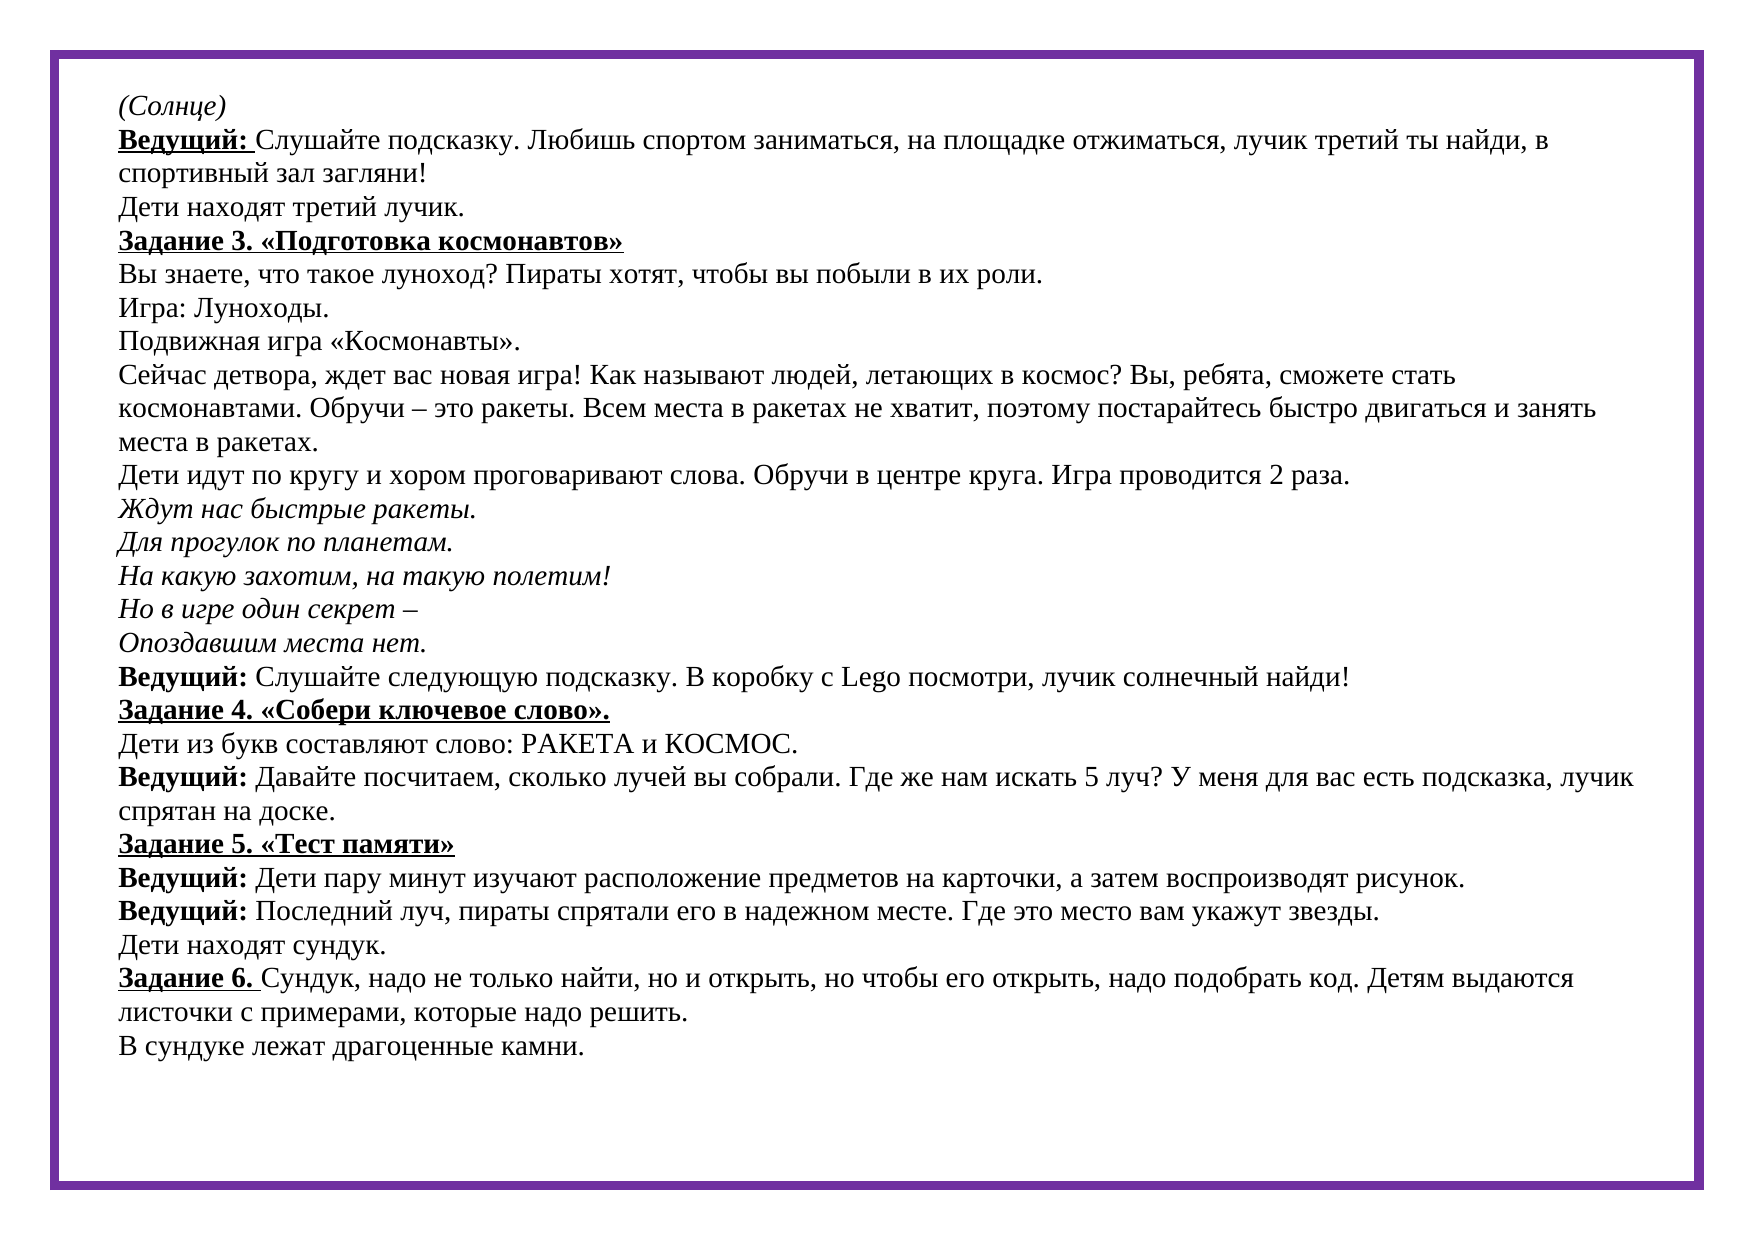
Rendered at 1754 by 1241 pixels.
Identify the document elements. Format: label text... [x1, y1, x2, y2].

text Ждут нас быстрые ракеты. [118, 491, 1636, 524]
text Вы знаете, что такое луноход? Пираты хотят, чтобы вы побыли в их роли. [118, 256, 1636, 290]
text Задание 5. «Тест памяти» [118, 826, 1636, 860]
text Дети из букв составляют слово: РАКЕТА и КОСМОС. [118, 726, 1636, 759]
text Опоздавшим места нет. [118, 625, 1636, 659]
text Задание 6. Сундук, надо не только найти, но и открыть, но чтобы его открыть, надо подобрать код. Детям выдаются листочки с примерами, которые надо решить. [118, 961, 1636, 1028]
text Ведущий: Слушайте следующую подсказку. В коробку с Lego посмотри, лучик солнечный найди! [118, 659, 1636, 692]
text Ведущий: Последний луч, пираты спрятали его в надежном месте. Где это место вам укажут звезды. [118, 893, 1636, 927]
text Ведущий: Слушайте подсказку. Любишь спортом заниматься, на площадке отжиматься, лучик третий ты найди, в спортивный зал загляни! [118, 122, 1636, 189]
text Игра: Луноходы. [118, 290, 1636, 323]
text Ведущий: Давайте посчитаем, сколько лучей вы собрали. Где же нам искать 5 луч? У меня для вас есть подсказка, лучик спрятан на доске. [118, 759, 1636, 826]
text В сундуке лежат драгоценные камни. [118, 1028, 1636, 1061]
text Дети идут по кругу и хором проговаривают слова. Обручи в центре круга. Игра проводится 2 раза. [118, 457, 1636, 491]
text Для прогулок по планетам. [118, 524, 1636, 558]
text Сейчас детвора, ждет вас новая игра! Как называют людей, летающих в космос? Вы, ребята, сможете стать космонавтами. Обручи – это ракеты. Всем места в ракетах не хватит, поэтому постарайтесь быстро двигаться и занять места в ракетах. [118, 357, 1636, 457]
text Задание 4. «Собери ключевое слово». [118, 692, 1636, 726]
text Ведущий: Дети пару минут изучают расположение предметов на карточки, а затем воспроизводят рисунок. [118, 860, 1636, 893]
text Но в игре один секрет – [118, 592, 1636, 625]
text На какую захотим, на такую полетим! [118, 558, 1636, 592]
text (Солнце) [118, 88, 1636, 122]
text Подвижная игра «Космонавты». [118, 323, 1636, 357]
text Дети находят сундук. [118, 927, 1636, 961]
text Дети находят третий лучик. [118, 189, 1636, 223]
text Задание 3. «Подготовка космонавтов» [118, 223, 1636, 256]
